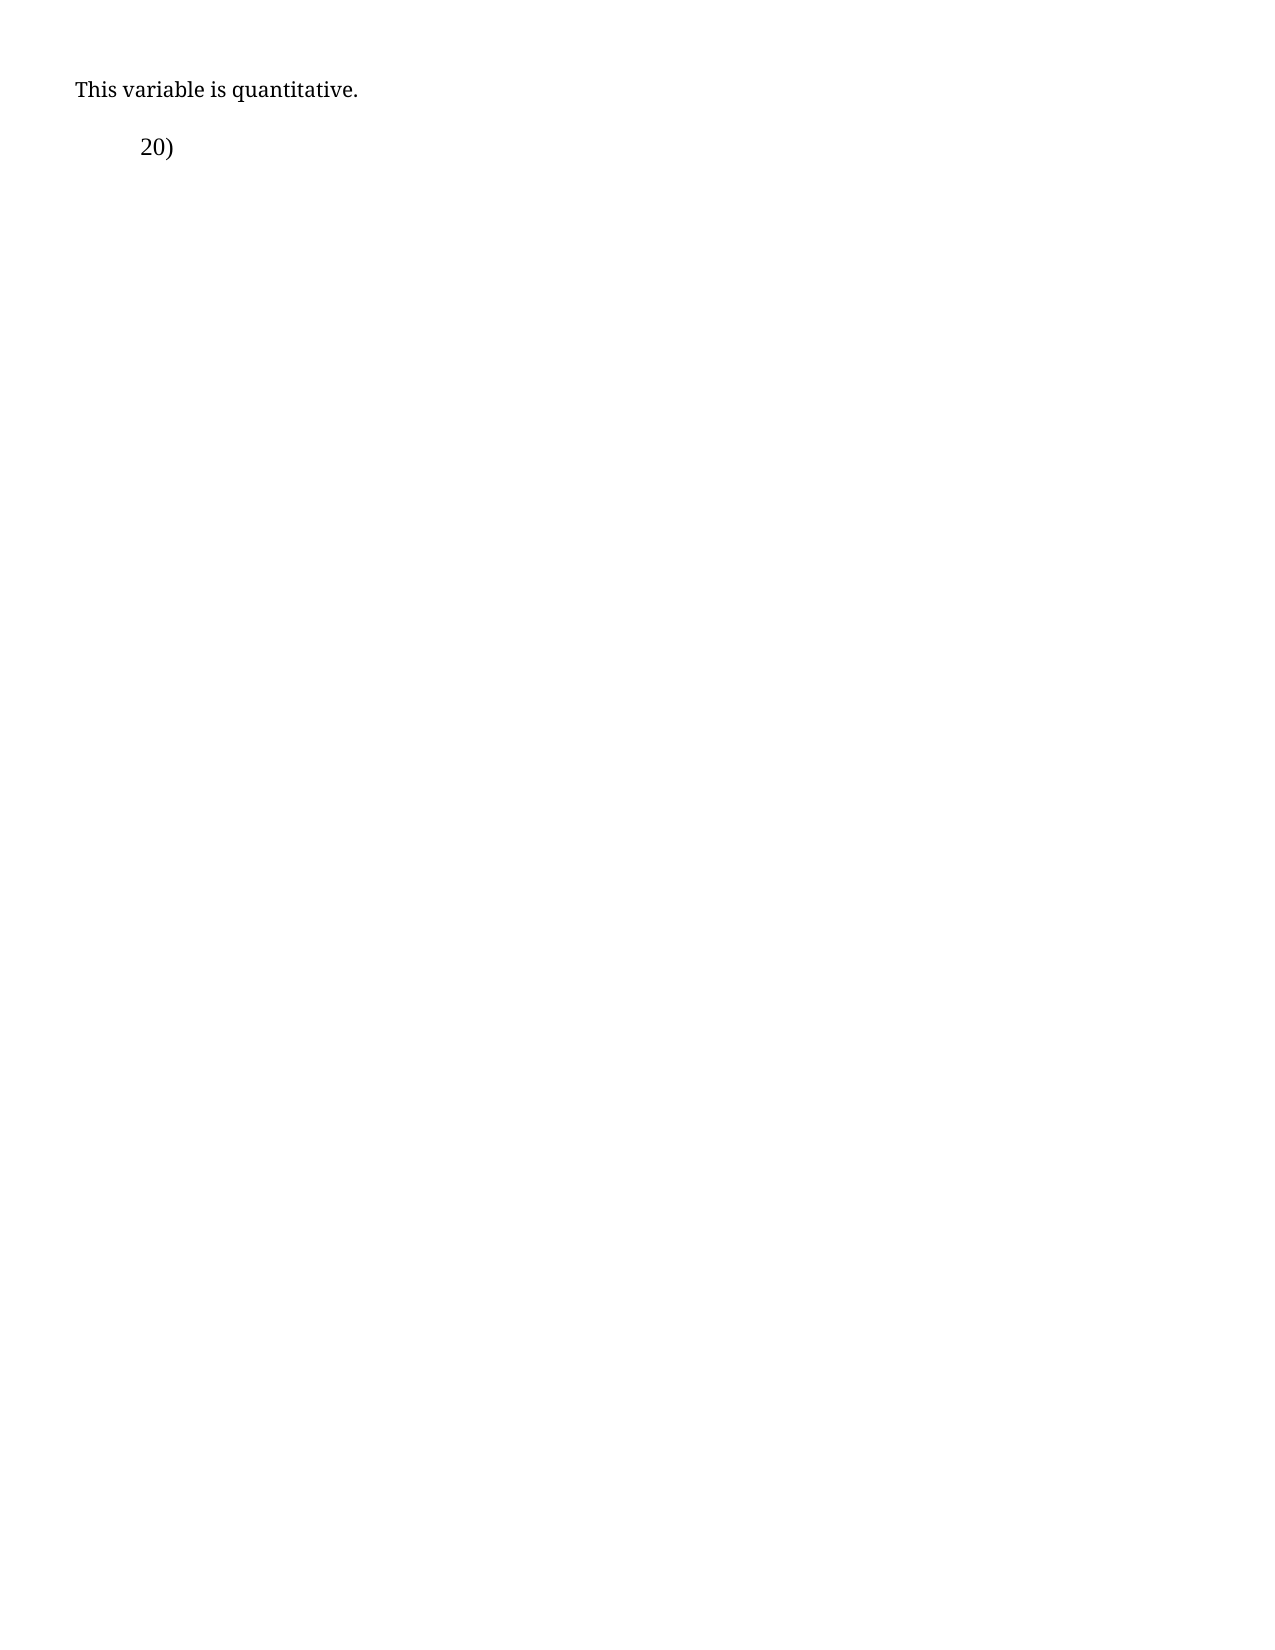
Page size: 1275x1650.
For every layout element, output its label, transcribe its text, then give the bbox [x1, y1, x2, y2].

text This variable is quantitative. [75, 75, 1200, 103]
text 20) [112, 132, 173, 161]
